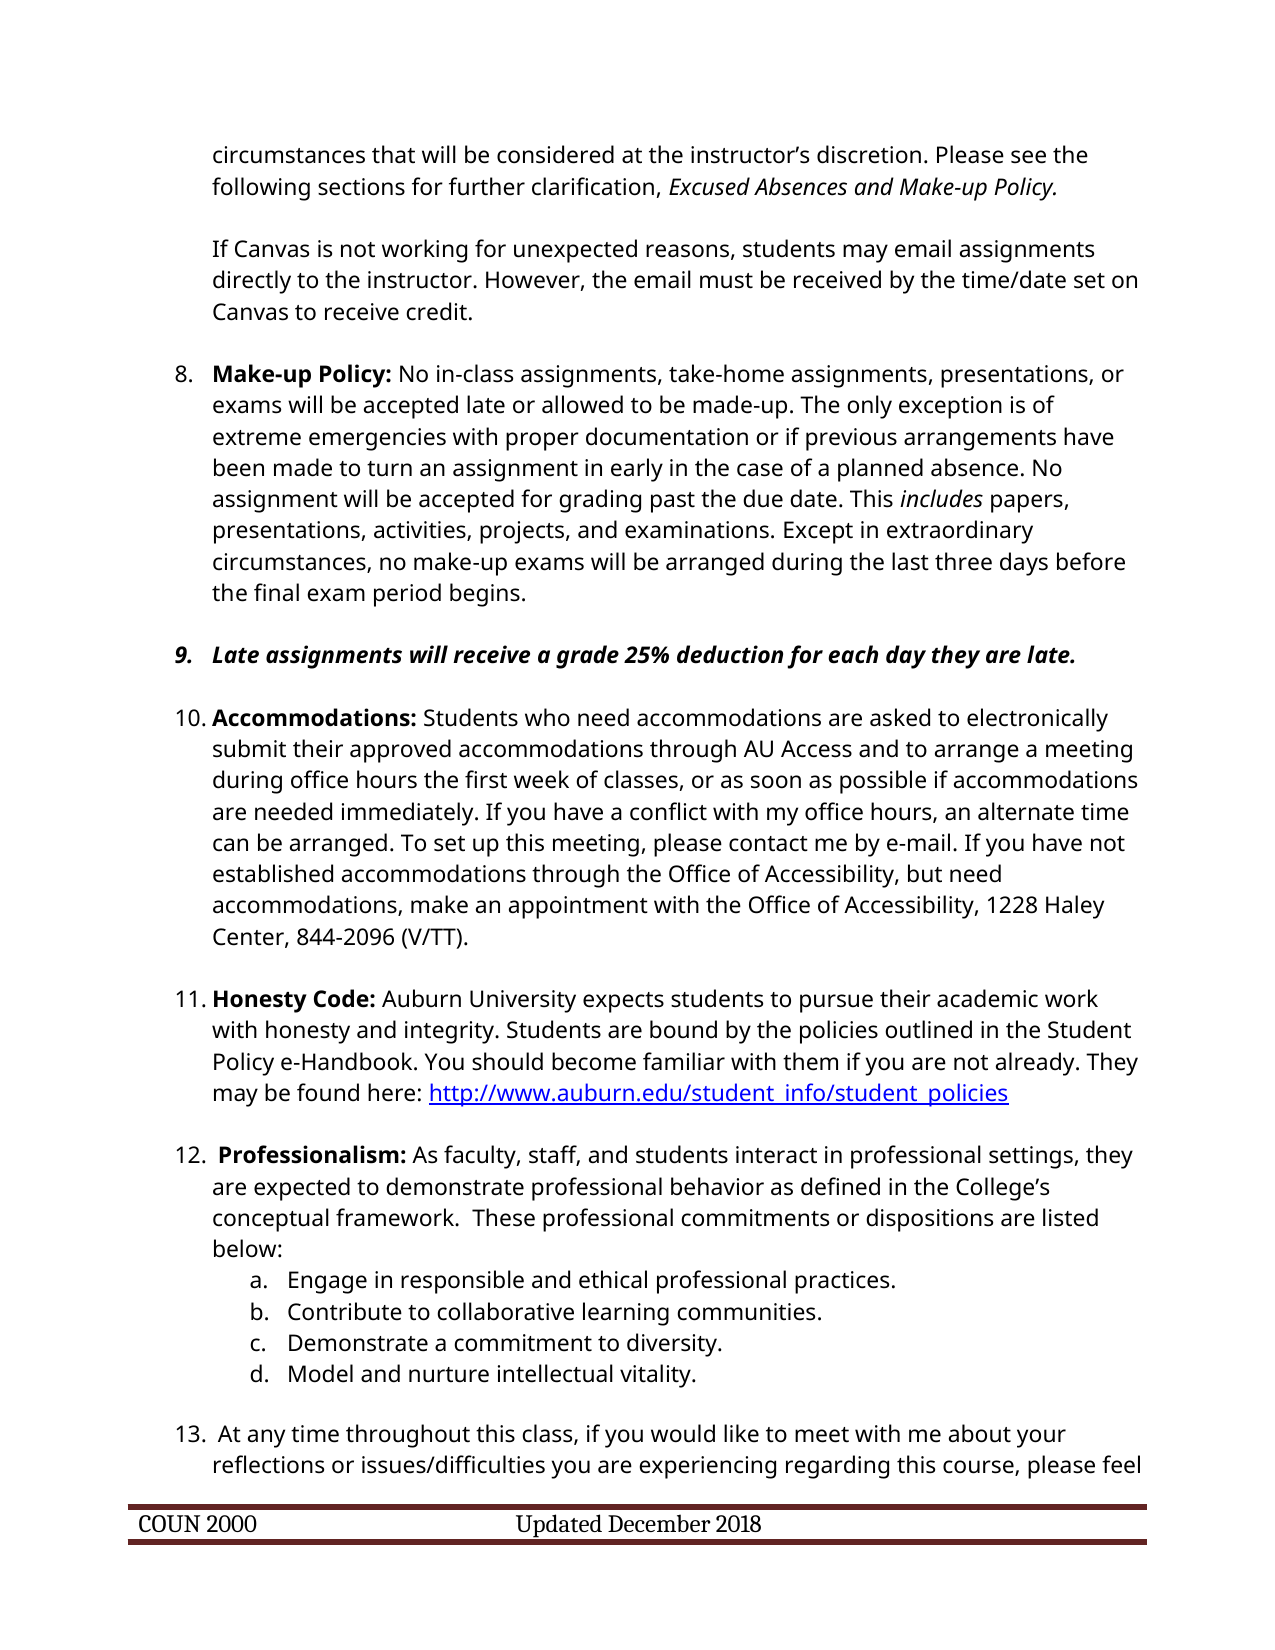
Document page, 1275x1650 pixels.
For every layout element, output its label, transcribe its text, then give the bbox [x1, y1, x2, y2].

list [174, 139, 1147, 202]
list Late assignments will receive a grade 25% deduction for each day they are late. [174, 639, 1147, 671]
list Accommodations: Students who need accommodations are asked to electronically submit their approved accommodations through AU Access and to arrange a meeting during office hours the first week of classes, or as soon as possible if accommodations are needed immediately. If you have a conflict with my office hours, an alternate time can be arranged. To set up this meeting, please contact me by e-mail. If you have not established accommodations through the Office of Accessibility, but need accommodations, make an appointment with the Office of Accessibility, 1228 Haley Center, 844-2096 (V/TT). [174, 702, 1147, 952]
list Professionalism: As faculty, staff, and students interact in professional settings, they are expected to demonstrate professional behavior as defined in the College’s conceptual framework. These professional commitments or dispositions are listed below: [174, 1139, 1147, 1264]
list Engage in responsible and ethical professional practices. [249, 1264, 1147, 1296]
list Honesty Code: Auburn University expects students to pursue their academic work with honesty and integrity. Students are bound by the policies outlined in the Student Policy e-Handbook. You should become familiar with them if you are not already. They may be found here: http://www.auburn.edu/student_info/student_policies [174, 983, 1147, 1108]
list Make-up Policy: No in-class assignments, take-home assignments, presentations, or exams will be accepted late or allowed to be made-up. The only exception is of extreme emergencies with proper documentation or if previous arrangements have been made to turn an assignment in early in the case of a planned absence. No assignment will be accepted for grading past the due date. This includes papers, presentations, activities, projects, and examinations. Except in extraordinary circumstances, no make-up exams will be arranged during the last three days before the final exam period begins. [174, 358, 1131, 608]
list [174, 1418, 1147, 1481]
list Model and nurture intellectual vitality. [249, 1358, 1147, 1389]
list Demonstrate a commitment to diversity. [249, 1327, 1147, 1358]
list Contribute to collaborative learning communities. [249, 1296, 1147, 1327]
list If Canvas is not working for unexpected reasons, students may email assignments directly to the instructor. However, the email must be received by the time/date set on Canvas to receive credit. [212, 233, 1147, 327]
